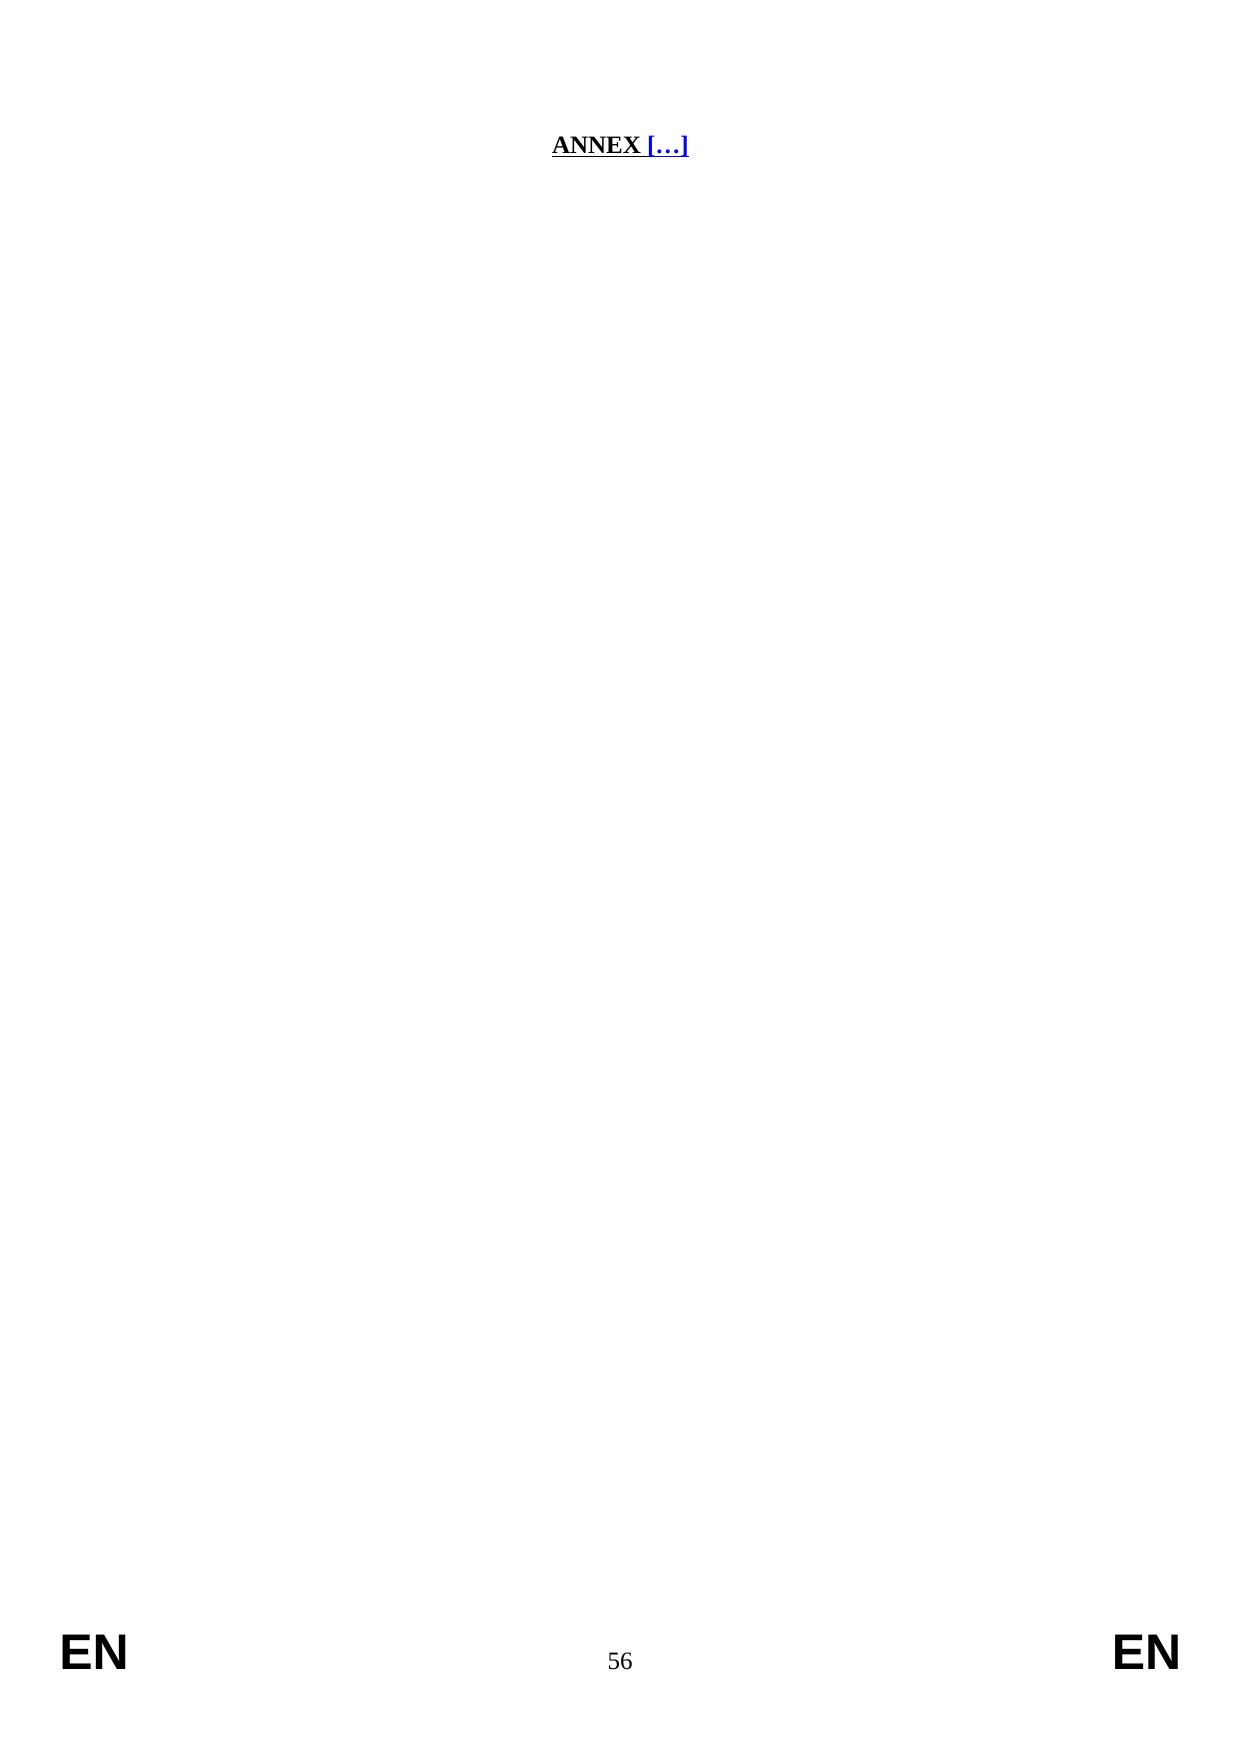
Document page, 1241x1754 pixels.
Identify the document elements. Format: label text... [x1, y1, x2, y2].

text ANNEX […] [148, 131, 1093, 159]
